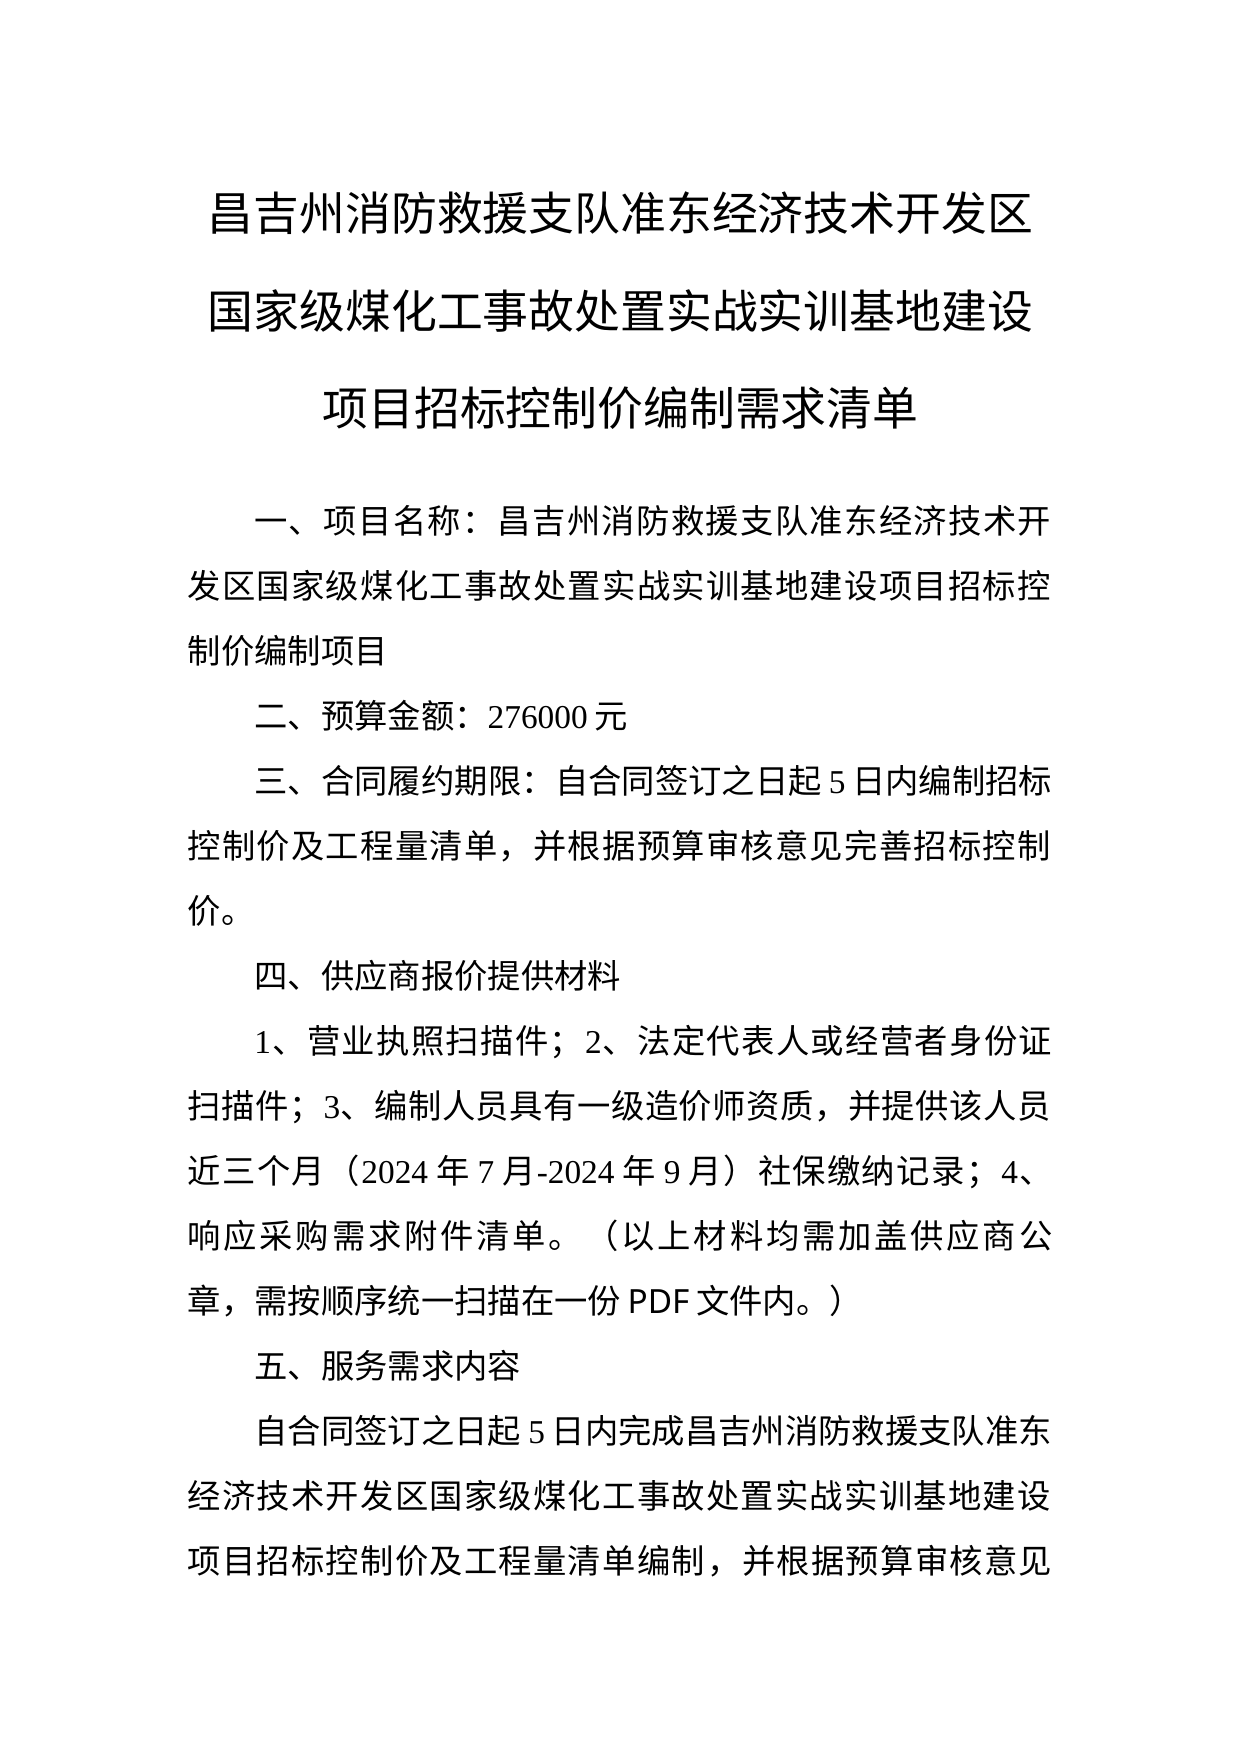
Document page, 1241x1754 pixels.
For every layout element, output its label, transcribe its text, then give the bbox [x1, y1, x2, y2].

text 四、供应商报价提供材料 [187, 942, 1053, 1007]
text 一、项目名称：昌吉州消防救援支队准东经济技术开发区国家级煤化工事故处置实战实训基地建设项目招标控制价编制项目 [187, 487, 1053, 682]
text 五、服务需求内容 [187, 1332, 1053, 1397]
text 昌吉州消防救援支队准东经济技术开发区国家级煤化工事故处置实战实训基地建设项目招标控制价编制需求清单 [187, 162, 1053, 454]
text 三、合同履约期限：自合同签订之日起5日内编制招标控制价及工程量清单，并根据预算审核意见完善招标控制价。 [187, 747, 1053, 942]
text 1、营业执照扫描件；2、法定代表人或经营者身份证扫描件；3、编制人员具有一级造价师资质，并提供该人员近三个月（2024年7月-2024年9月）社保缴纳记录；4、响应采购需求附件清单。（以上材料均需加盖供应商公章，需按顺序统一扫描在一份PDF文件内。） [187, 1007, 1053, 1332]
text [187, 1397, 1053, 1592]
text 二、预算金额：276000元 [187, 682, 1053, 747]
